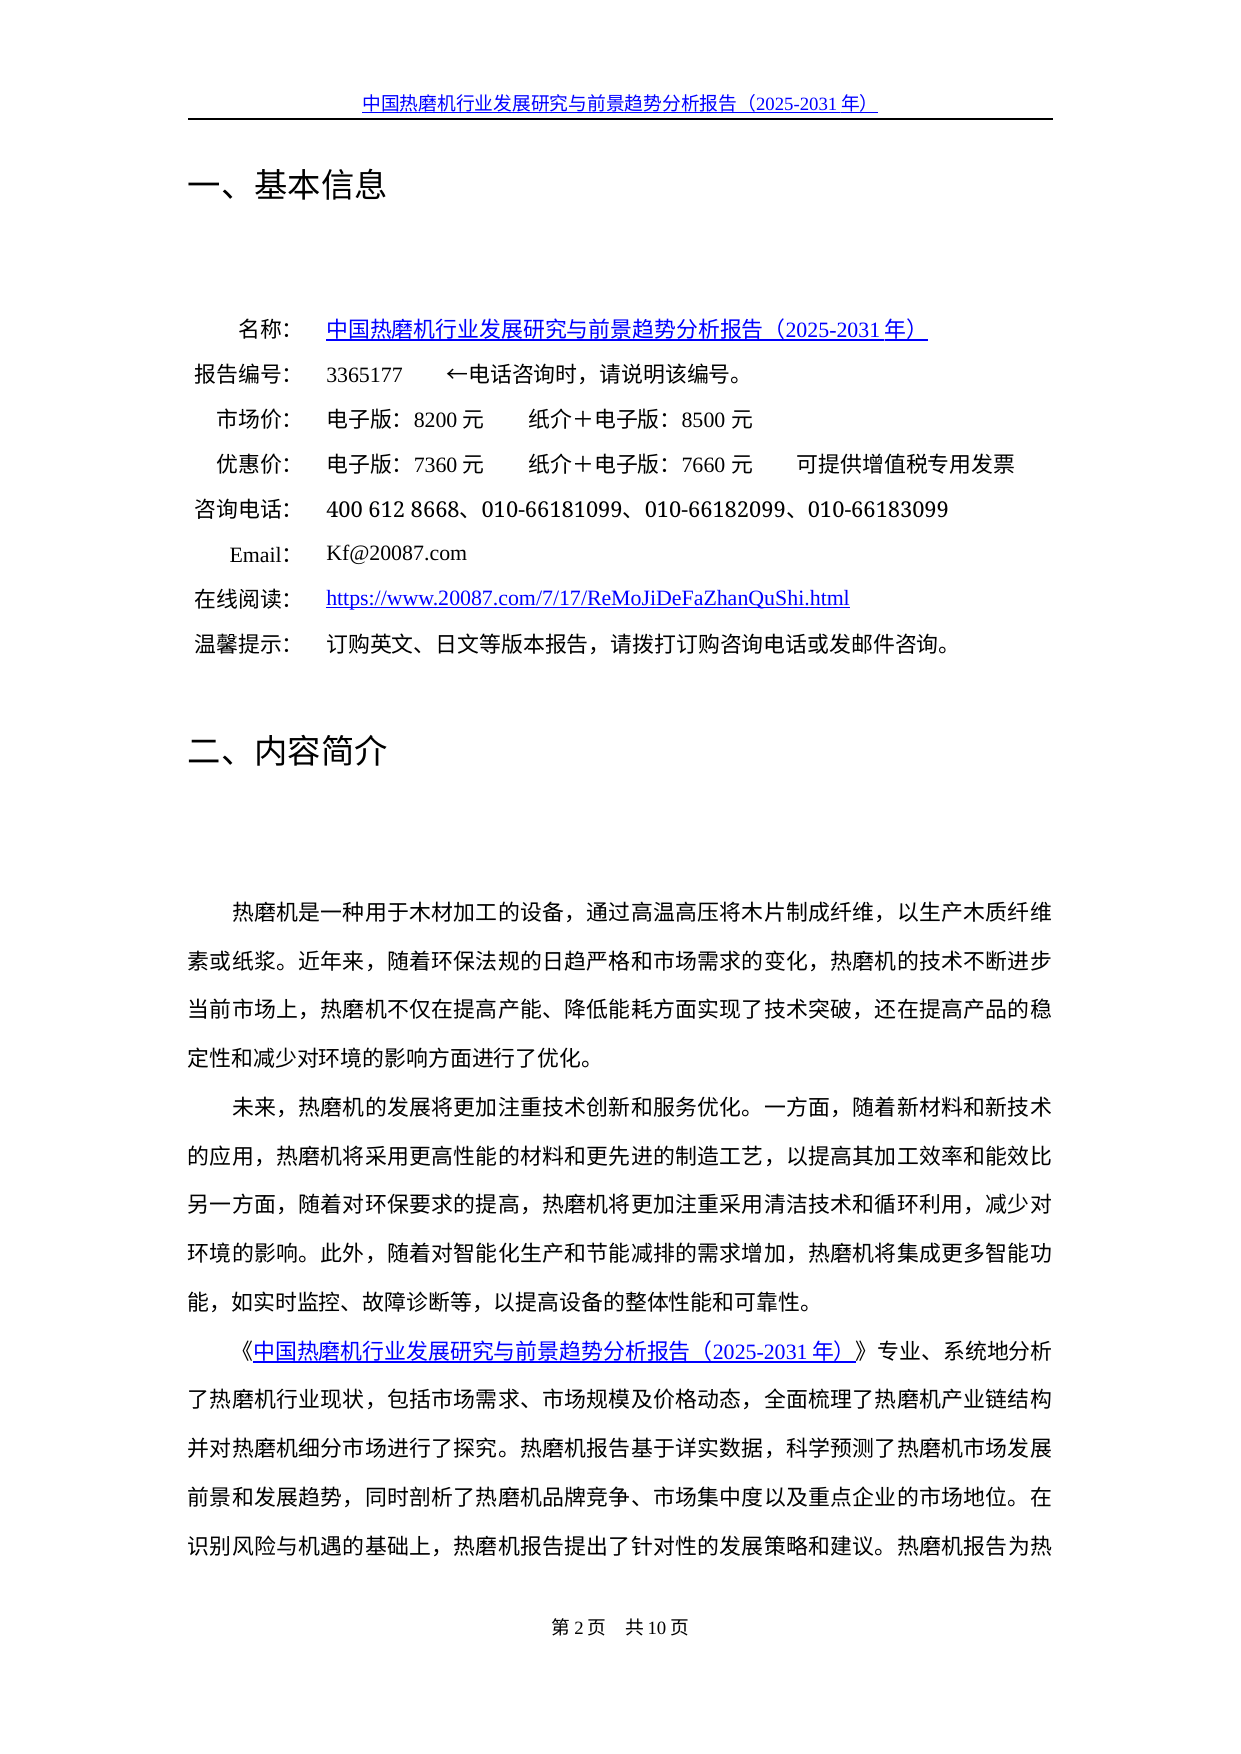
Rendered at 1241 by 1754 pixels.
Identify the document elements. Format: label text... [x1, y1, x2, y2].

table_header 中国热磨机行业发展研究与前景趋势分析报告（2025-2031年） [315, 312, 1073, 357]
table_cell 在线阅读： [167, 582, 315, 627]
table_cell 电子版：8200 元 纸介＋电子版：8500 元 [315, 402, 1073, 447]
table_cell 优惠价： [167, 447, 315, 492]
table_cell 报告编号： [167, 357, 315, 402]
table_cell 电子版：7360 元 纸介＋电子版：7660 元 可提供增值税专用发票 [315, 447, 1073, 492]
title 二、内容简介 [187, 717, 1053, 782]
title 一、基本信息 [187, 150, 1053, 215]
table_cell Email： [167, 537, 315, 582]
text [187, 894, 1053, 1561]
table_cell 咨询电话： [167, 492, 315, 537]
table_cell 市场价： [167, 402, 315, 447]
table_header 名称： [167, 312, 315, 357]
table_cell [315, 582, 1073, 627]
table_cell Kf@20087.com [315, 537, 1073, 582]
table_cell 订购英文、日文等版本报告，请拨打订购咨询电话或发邮件咨询。 [315, 627, 1073, 672]
table_cell 400 612 8668、010-66181099、010-66182099、010-66183099 [315, 492, 1073, 537]
table_cell 温馨提示： [167, 627, 315, 672]
table_cell 3365177 ←电话咨询时，请说明该编号。 [315, 357, 1073, 402]
